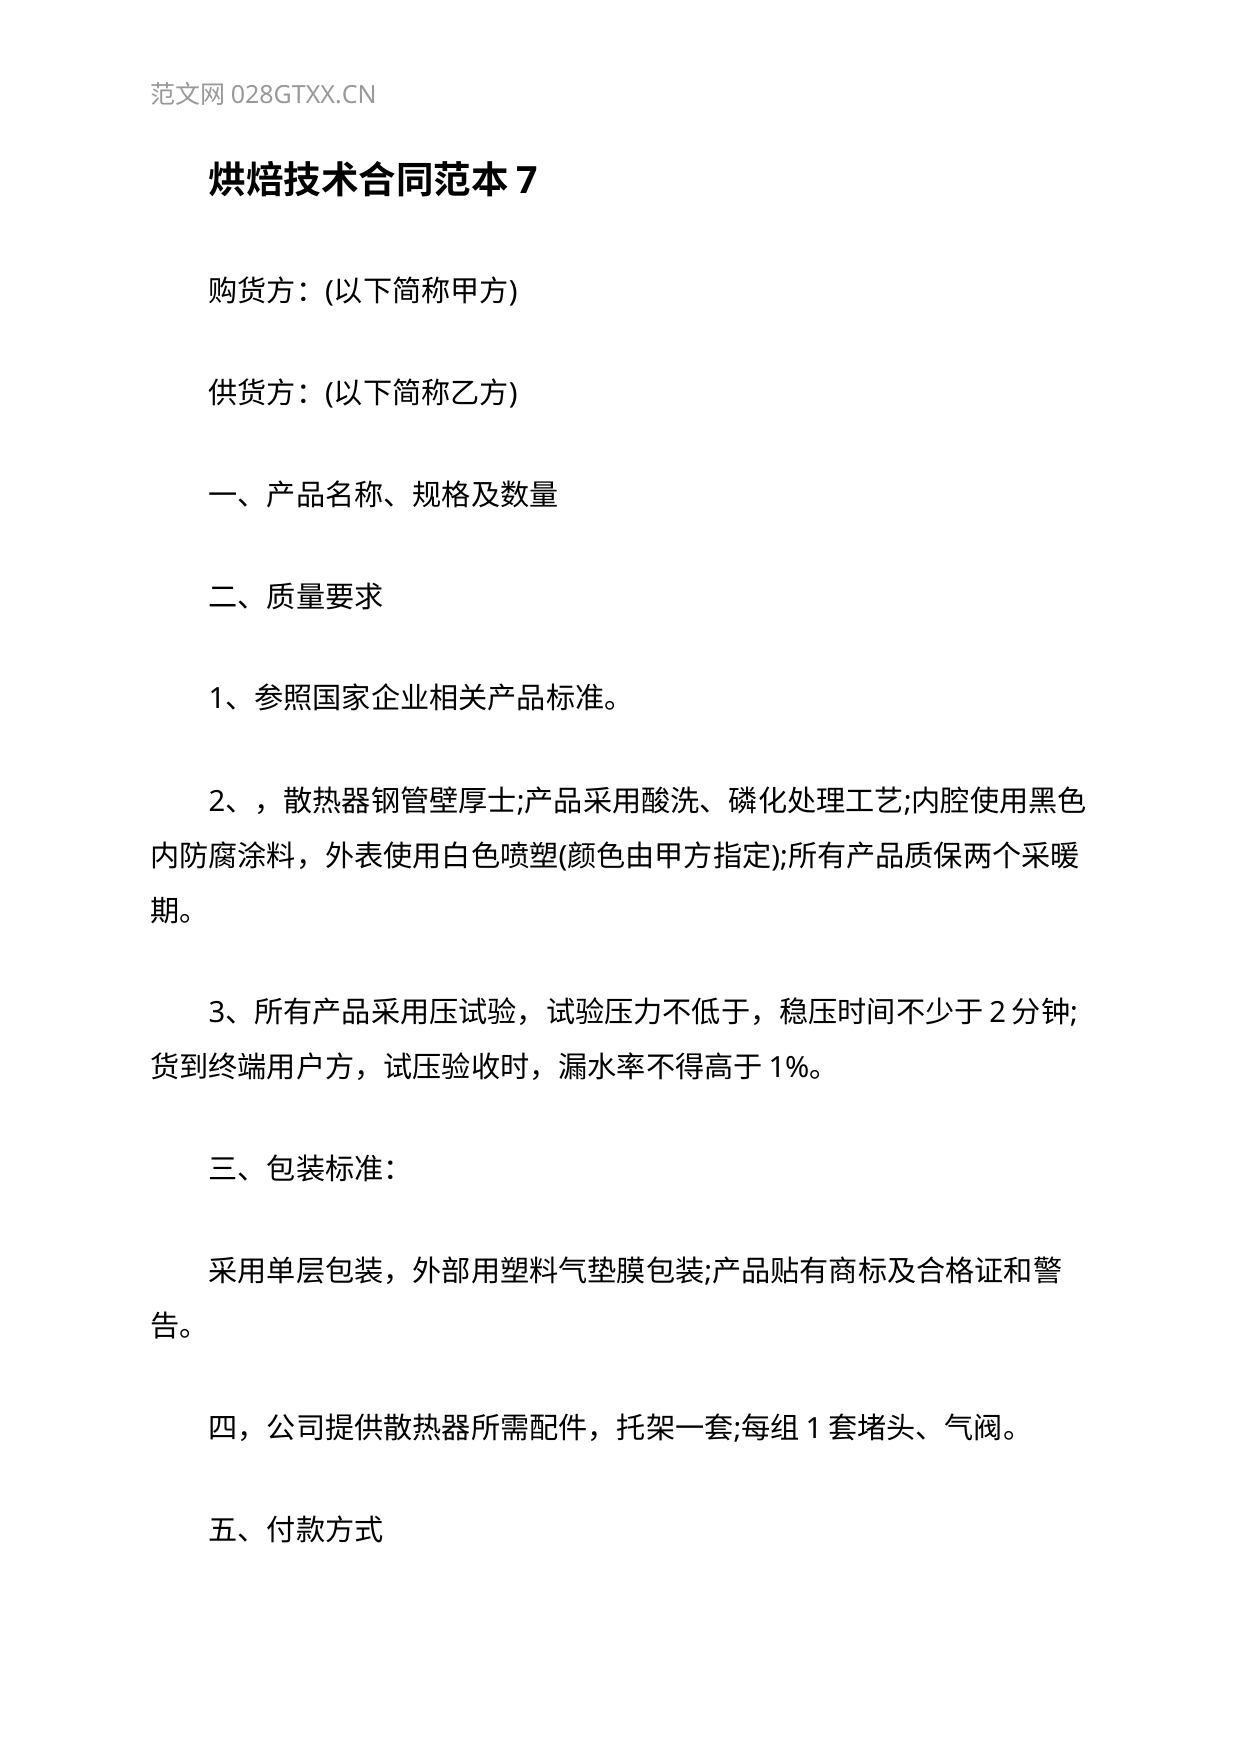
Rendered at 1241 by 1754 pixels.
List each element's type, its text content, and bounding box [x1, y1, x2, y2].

text 1、参照国家企业相关产品标准。 [150, 675, 1090, 717]
text 三、包装标准： [150, 1146, 1090, 1188]
text 采用单层包装，外部用塑料气垫膜包装;产品贴有商标及合格证和警告。 [150, 1248, 1090, 1345]
text 一、产品名称、规格及数量 [150, 472, 1090, 514]
text 二、质量要求 [150, 573, 1090, 616]
text 四，公司提供散热器所需配件，托架一套;每组1套堵头、气阀。 [150, 1404, 1090, 1447]
text 烘焙技术合同范本7 [150, 150, 1090, 204]
text 五、付款方式 [150, 1506, 1090, 1549]
text 购货方：(以下简称甲方) [150, 268, 1090, 310]
text 2、，散热器钢管壁厚士;产品采用酸洗、磷化处理工艺;内腔使用黑色内防腐涂料，外表使用白色喷塑(颜色由甲方指定);所有产品质保两个采暖期。 [150, 777, 1090, 929]
text 3、所有产品采用压试验，试验压力不低于，稳压时间不少于2分钟;货到终端用户方，试压验收时，漏水率不得高于1%。 [150, 989, 1090, 1086]
text 供货方：(以下简称乙方) [150, 369, 1090, 412]
